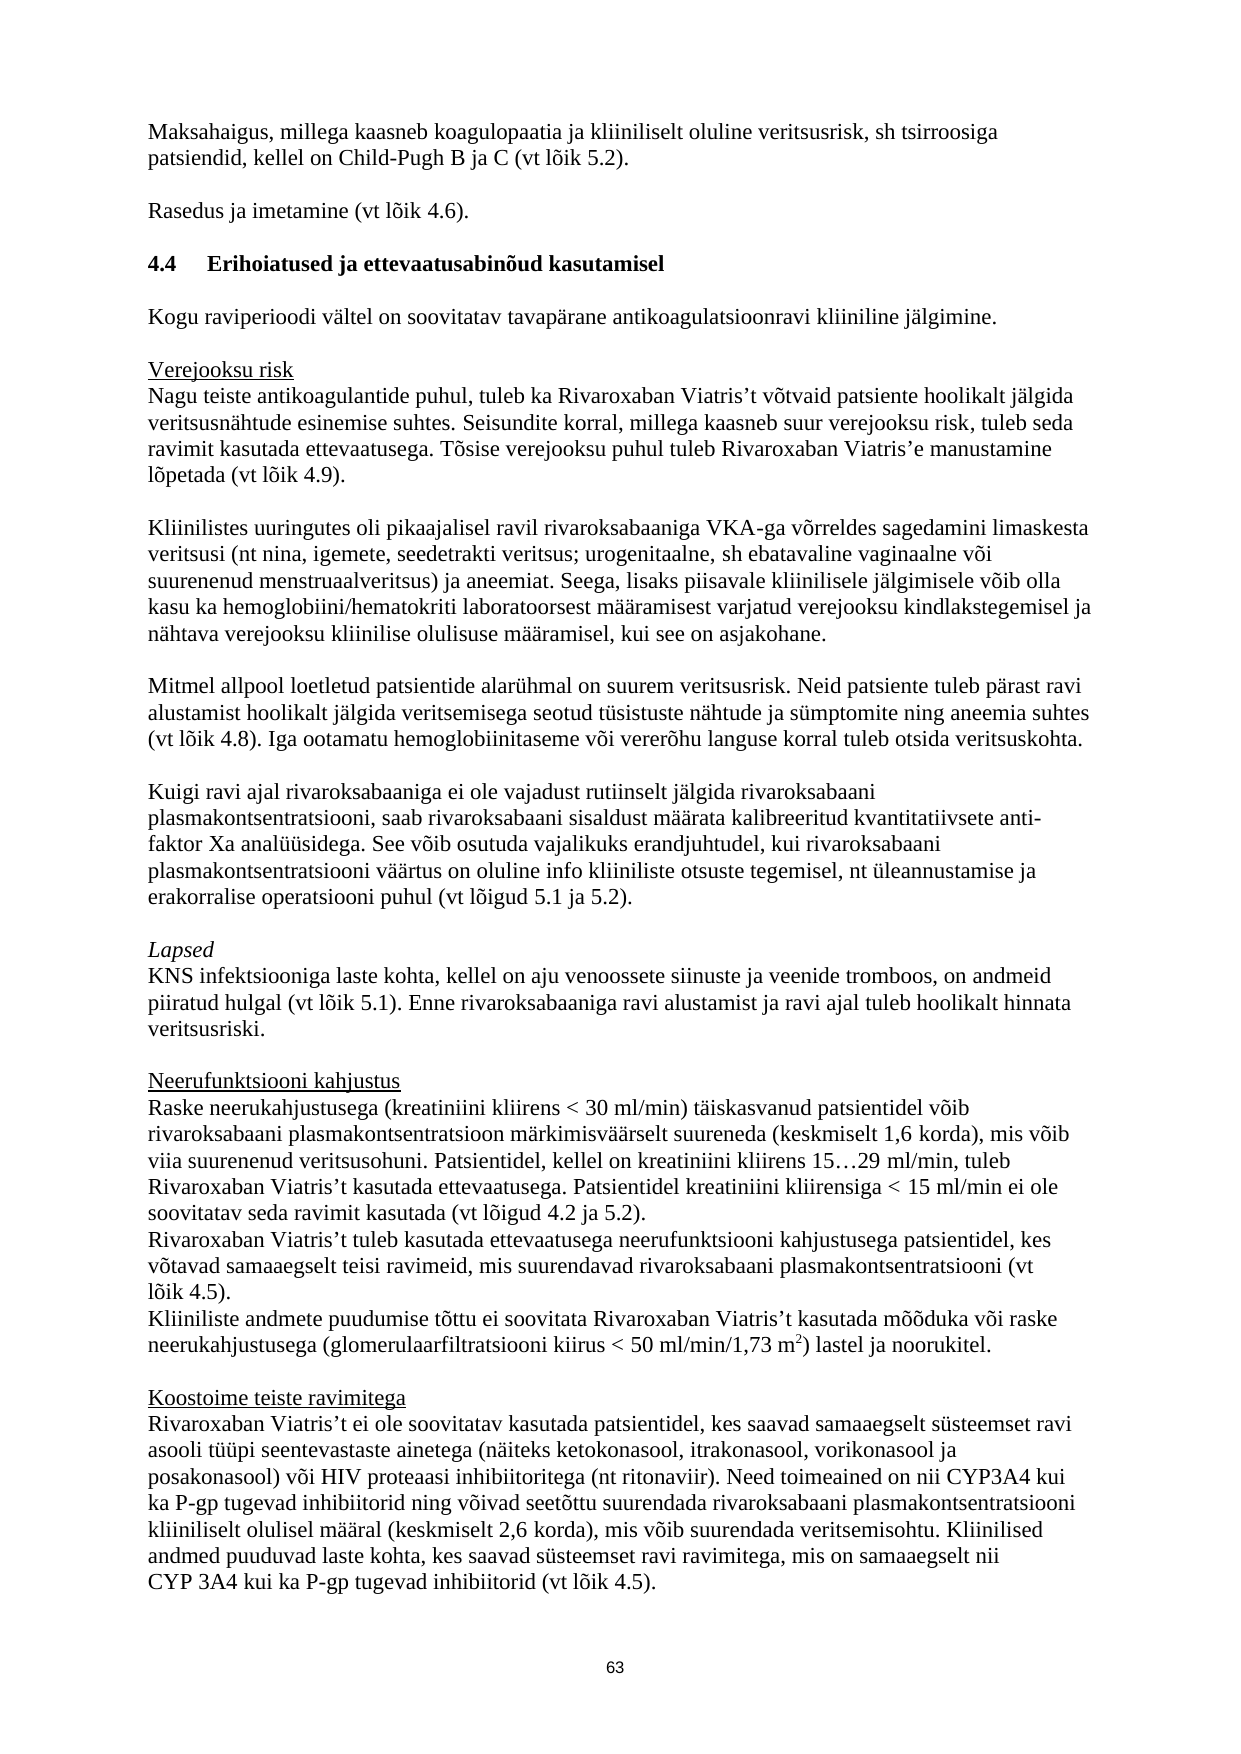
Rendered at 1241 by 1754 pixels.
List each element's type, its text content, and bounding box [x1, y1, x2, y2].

text Nagu teiste antikoagulantide puhul, tuleb ka Rivaroxaban Viatris’t võtvaid patsiente hoolikalt jälgida veritsusnähtude esinemise suhtes. Seisundite korral, millega kaasneb suur verejooksu risk, tuleb seda ravimit kasutada ettevaatusega. Tõsise verejooksu puhul tuleb Rivaroxaban Viatris’e manustamine lõpetada (vt lõik 4.9). [148, 382, 1092, 488]
text Verejooksu risk [148, 356, 1092, 382]
text Kliinilistes uuringutes oli pikaajalisel ravil rivaroksabaaniga VKA-ga võrreldes sagedamini limaskesta veritsusi (nt nina, igemete, seedetrakti veritsus; urogenitaalne, sh ebatavaline vaginaalne või suurenenud menstruaalveritsus) ja aneemiat. Seega, lisaks piisavale kliinilisele jälgimisele võib olla kasu ka hemoglobiini/hematokriti laboratoorsest määramisest varjatud verejooksu kindlakstegemisel ja nähtava verejooksu kliinilise olulisuse määramisel, kui see on asjakohane. [148, 514, 1092, 646]
text Neerufunktsiooni kahjustus [148, 1068, 1092, 1094]
text Rivaroxaban Viatris’t ei ole soovitatav kasutada patsientidel, kes saavad samaaegselt süsteemset ravi asooli tüüpi seentevastaste ainetega (näiteks ketokonasool, itrakonasool, vorikonasool ja posakonasool) või HIV proteaasi inhibiitoritega (nt ritonaviir). Need toimeained on nii CYP3A4 kui ka P-gp tugevad inhibiitorid ning võivad seetõttu suurendada rivaroksabaani plasmakontsentratsiooni kliiniliselt olulisel määral (keskmiselt 2,6 korda), mis võib suurendada veritsemisohtu. Kliinilised andmed puuduvad laste kohta, kes saavad süsteemset ravi ravimitega, mis on samaaegselt nii CYP 3A4 kui ka P-gp tugevad inhibiitorid (vt lõik 4.5). [148, 1410, 1092, 1595]
text Kliiniliste andmete puudumise tõttu ei soovitata Rivaroxaban Viatris’t kasutada mõõduka või raske neerukahjustusega (glomerulaarfiltratsiooni kiirus < 50 ml/min/1,73 m2) lastel ja noorukitel. [148, 1305, 1092, 1357]
text Kogu raviperioodi vältel on soovitatav tavapärane antikoagulatsioonravi kliiniline jälgimine. [148, 303, 1092, 330]
list Maksahaigus, millega kaasneb koagulopaatia ja kliiniliselt oluline veritsusrisk, sh tsirroosiga patsiendid, kellel on Child-Pugh B ja C (vt lõik 5.2). [148, 118, 1092, 171]
text KNS infektsiooniga laste kohta, kellel on aju venoossete siinuste ja veenide tromboos, on andmeid piiratud hulgal (vt lõik 5.1). Enne rivaroksabaaniga ravi alustamist ja ravi ajal tuleb hoolikalt hinnata veritsusriski. [148, 962, 1092, 1041]
text 4.4 Erihoiatused ja ettevaatusabinõud kasutamisel [148, 250, 1092, 276]
text Rivaroxaban Viatris’t tuleb kasutada ettevaatusega neerufunktsiooni kahjustusega patsientidel, kes võtavad samaaegselt teisi ravimeid, mis suurendavad rivaroksabaani plasmakontsentratsiooni (vt lõik 4.5). [148, 1226, 1092, 1305]
text Lapsed [148, 936, 1092, 962]
text Rasedus ja imetamine (vt lõik 4.6). [148, 197, 1092, 223]
text Kuigi ravi ajal rivaroksabaaniga ei ole vajadust rutiinselt jälgida rivaroksabaani plasmakontsentratsiooni, saab rivaroksabaani sisaldust määrata kalibreeritud kvantitatiivsete anti-faktor Xa analüüsidega. See võib osutuda vajalikuks erandjuhtudel, kui rivaroksabaani plasmakontsentratsiooni väärtus on oluline info kliiniliste otsuste tegemisel, nt üleannustamise ja erakorralise operatsiooni puhul (vt lõigud 5.1 ja 5.2). [148, 778, 1092, 909]
text Mitmel allpool loetletud patsientide alarühmal on suurem veritsusrisk. Neid patsiente tuleb pärast ravi alustamist hoolikalt jälgida veritsemisega seotud tüsistuste nähtude ja sümptomite ning aneemia suhtes (vt lõik 4.8). Iga ootamatu hemoglobiinitaseme või vererõhu languse korral tuleb otsida veritsuskohta. [148, 672, 1092, 751]
text Raske neerukahjustusega (kreatiniini kliirens < 30 ml/min) täiskasvanud patsientidel võib rivaroksabaani plasmakontsentratsioon märkimisväärselt suureneda (keskmiselt 1,6 korda), mis võib viia suurenenud veritsusohuni. Patsientidel, kellel on kreatiniini kliirens 15…29 ml/min, tuleb Rivaroxaban Viatris’t kasutada ettevaatusega. Patsientidel kreatiniini kliirensiga < 15 ml/min ei ole soovitatav seda ravimit kasutada (vt lõigud 4.2 ja 5.2). [148, 1094, 1092, 1226]
text Koostoime teiste ravimitega [148, 1384, 1092, 1410]
